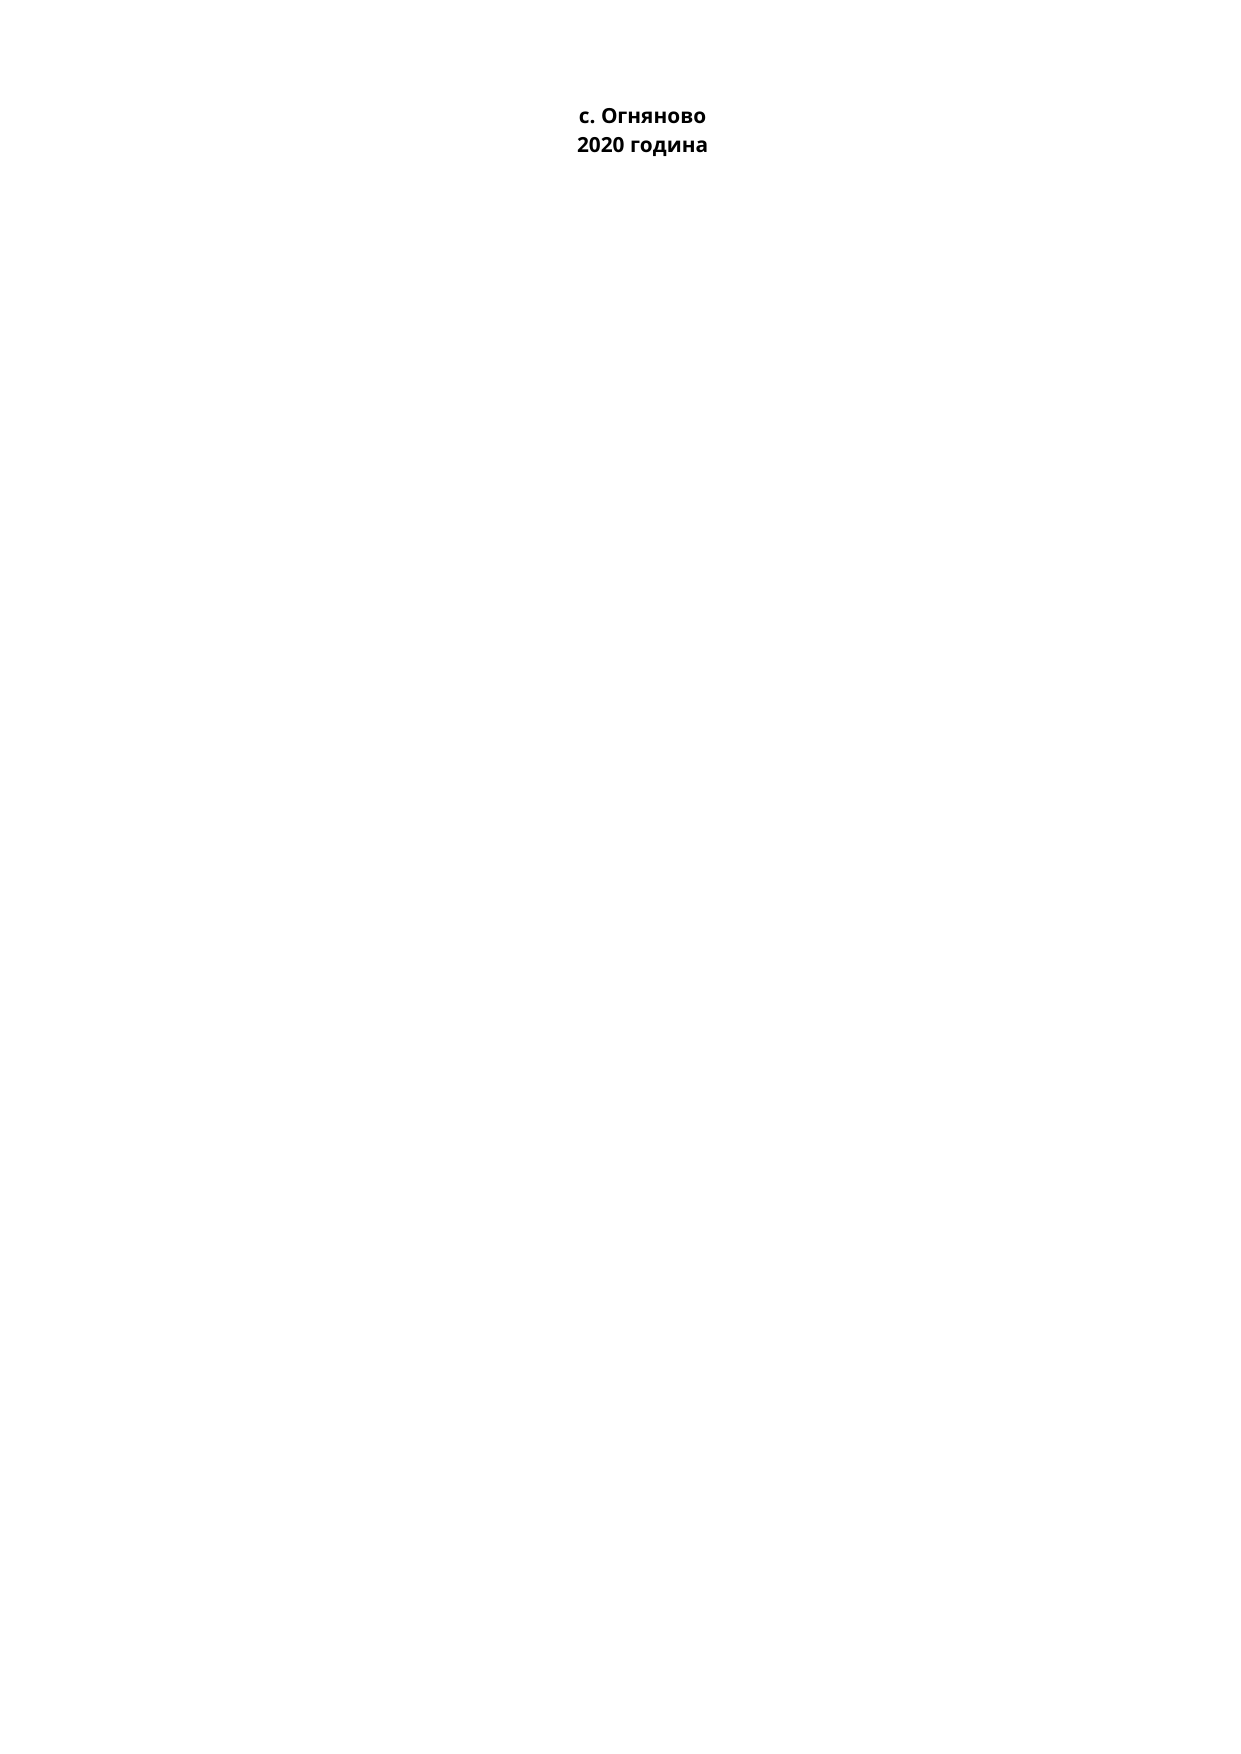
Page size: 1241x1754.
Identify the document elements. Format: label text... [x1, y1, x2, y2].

text 2020 година [103, 130, 1181, 158]
text с. Огняново [103, 101, 1181, 130]
